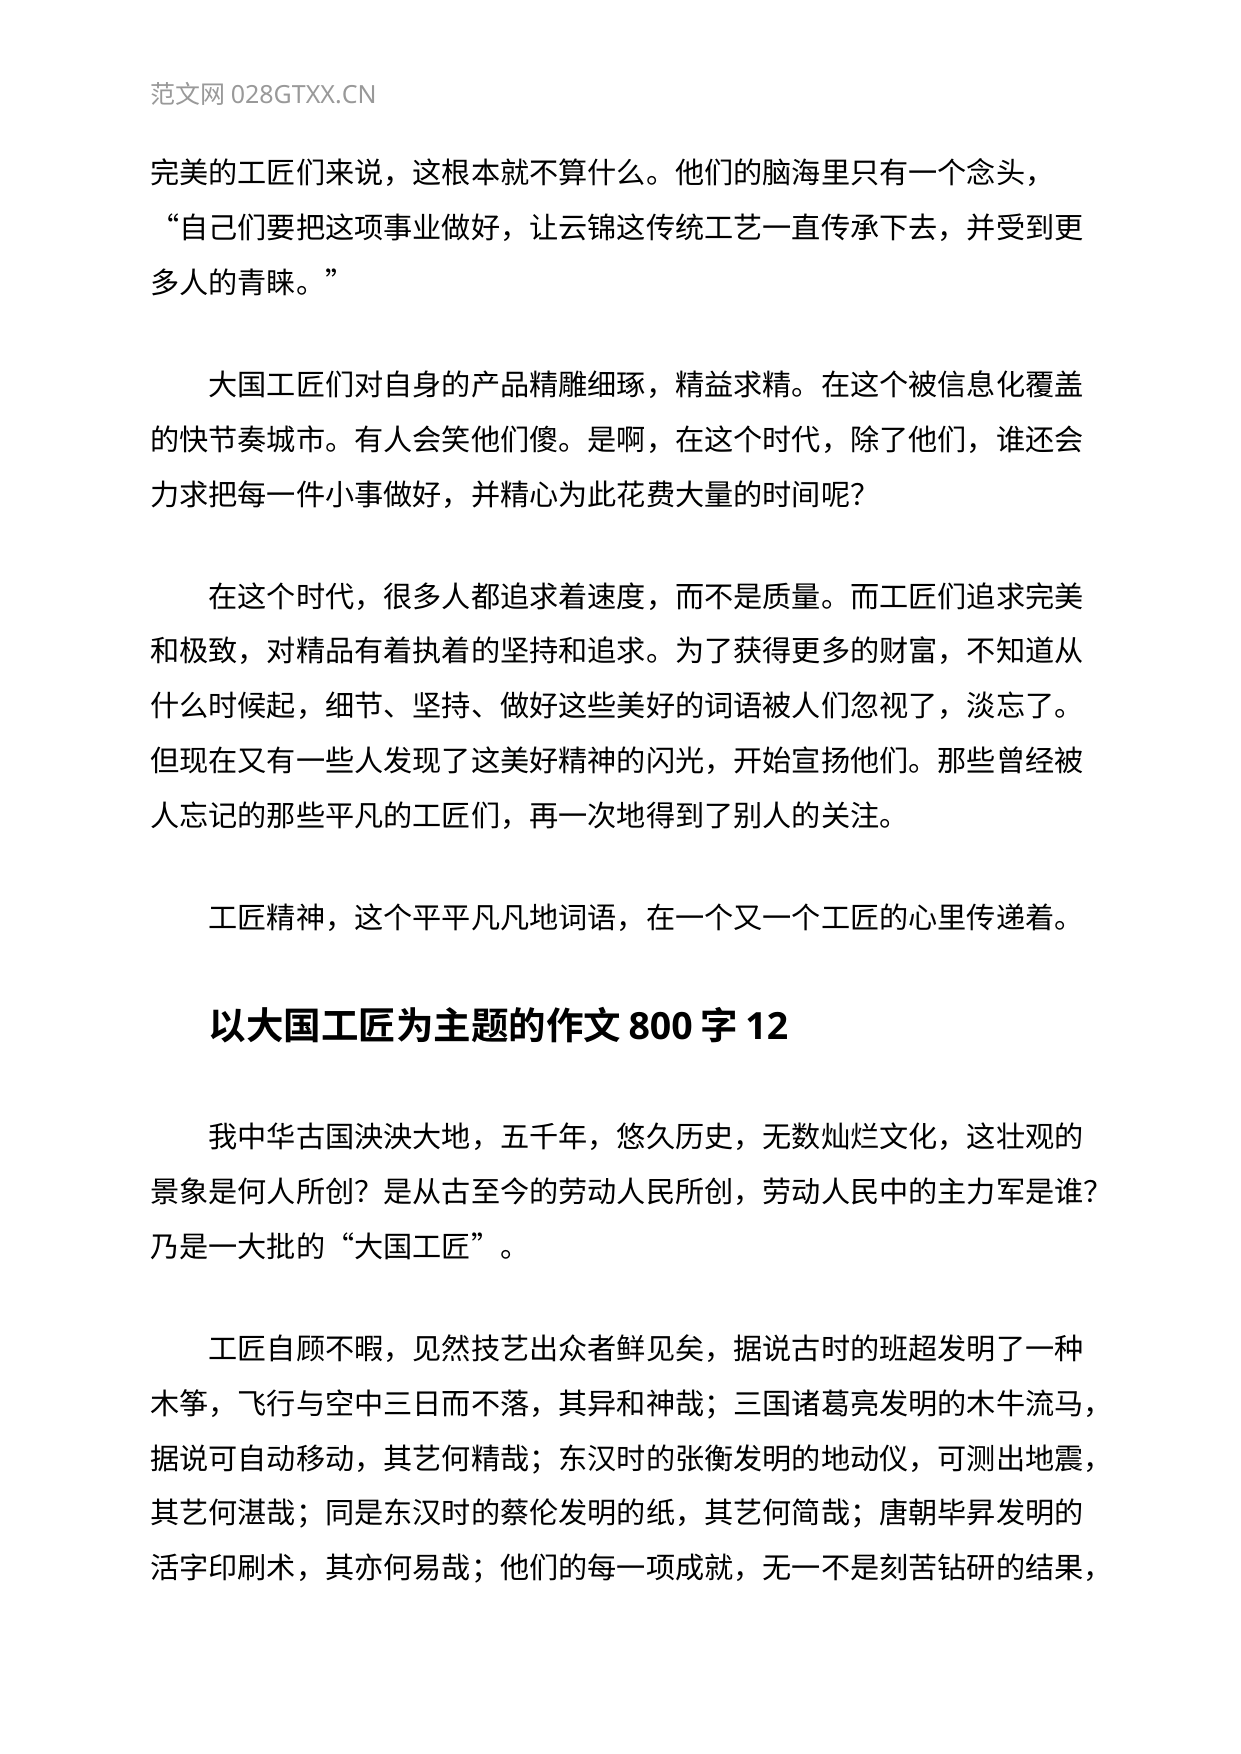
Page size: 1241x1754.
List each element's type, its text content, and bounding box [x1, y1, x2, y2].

text 工匠精神，这个平平凡凡地词语，在一个又一个工匠的心里传递着。 [150, 894, 1090, 937]
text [150, 1325, 1090, 1587]
text 大国工匠们对自身的产品精雕细琢，精益求精。在这个被信息化覆盖的快节奏城市。有人会笑他们傻。是啊，在这个时代，除了他们，谁还会力求把每一件小事做好，并精心为此花费大量的时间呢？ [150, 362, 1090, 514]
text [150, 150, 1090, 302]
text 以大国工匠为主题的作文800字12 [150, 996, 1090, 1051]
text 在这个时代，很多人都追求着速度，而不是质量。而工匠们追求完美和极致，对精品有着执着的坚持和追求。为了获得更多的财富，不知道从什么时候起，细节、坚持、做好这些美好的词语被人们忽视了，淡忘了。但现在又有一些人发现了这美好精神的闪光，开始宣扬他们。那些曾经被人忘记的那些平凡的工匠们，再一次地得到了别人的关注。 [150, 573, 1090, 835]
text 我中华古国泱泱大地，五千年，悠久历史，无数灿烂文化，这壮观的景象是何人所创？是从古至今的劳动人民所创，劳动人民中的主力军是谁？乃是一大批的“大国工匠”。 [150, 1114, 1090, 1266]
